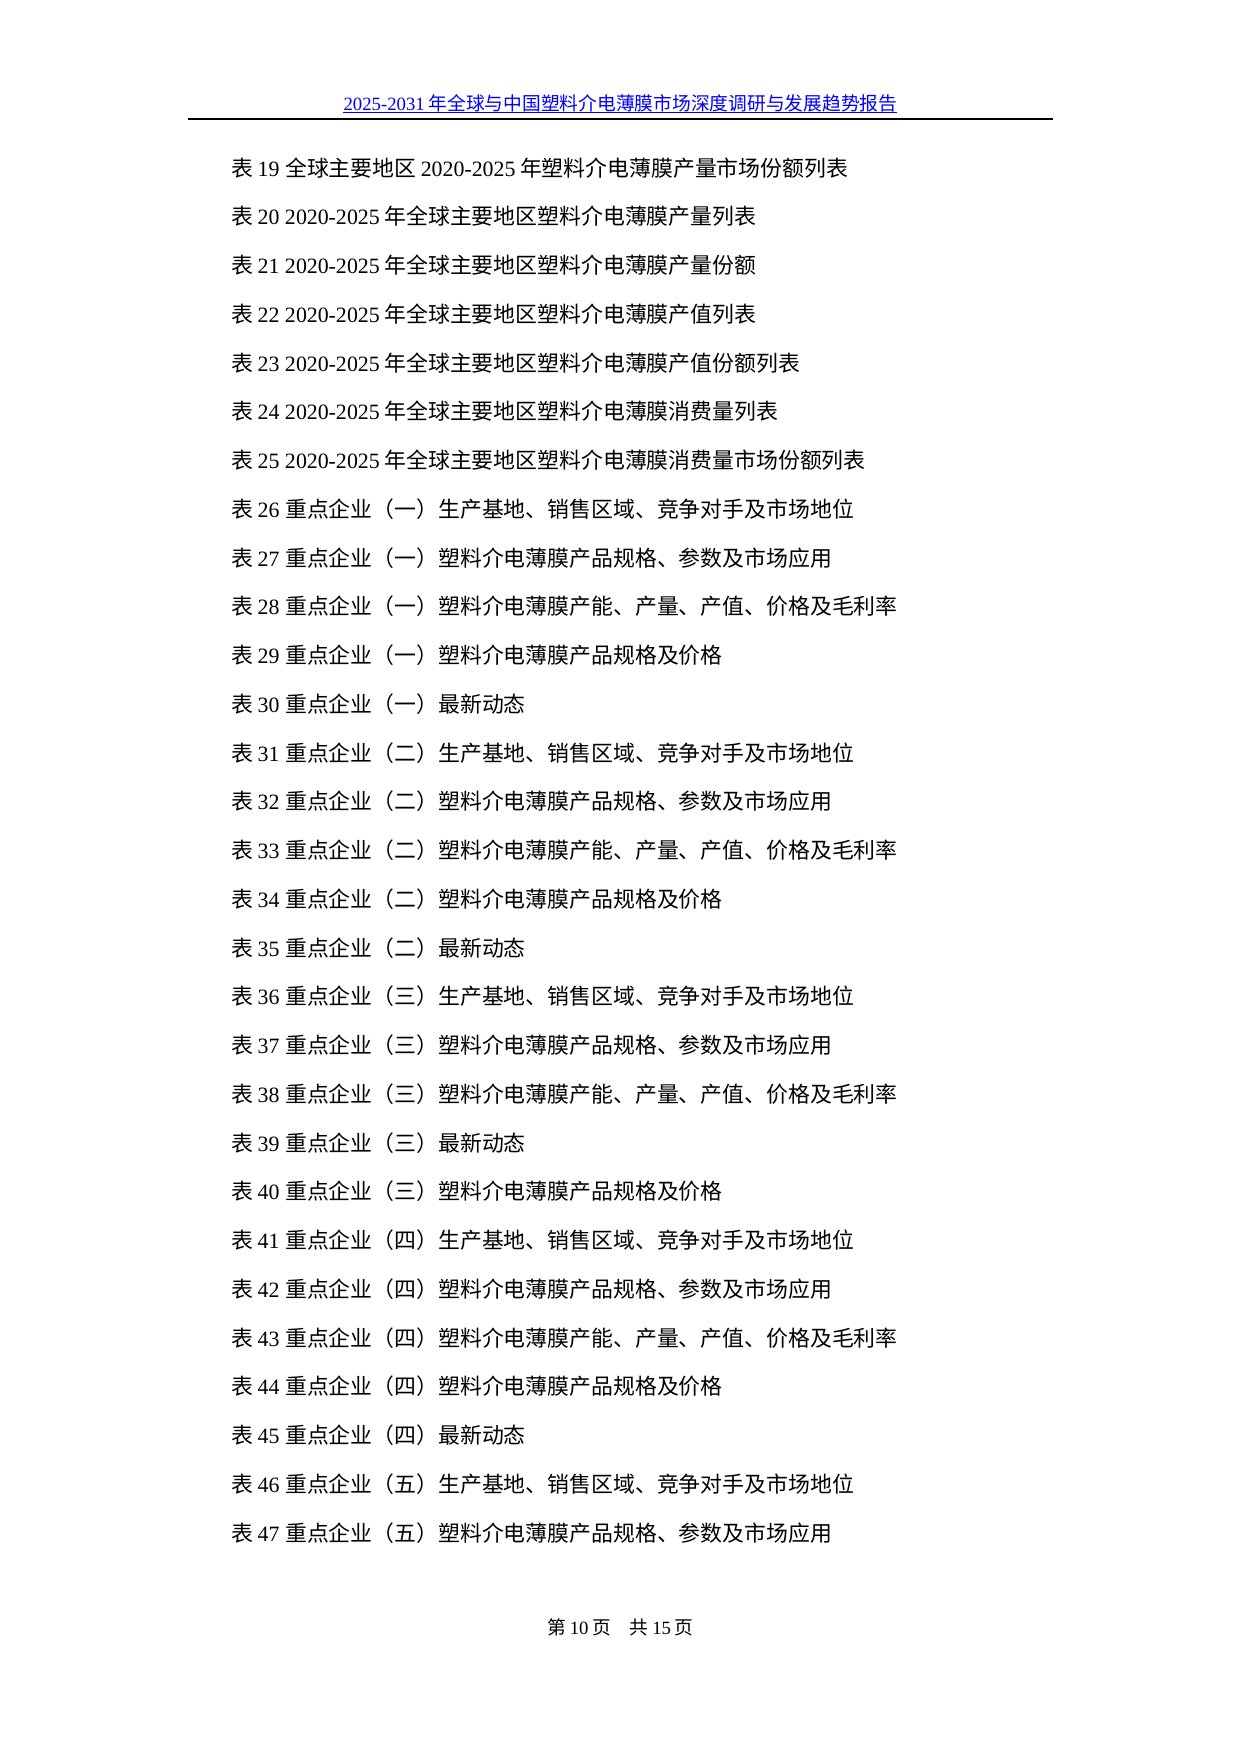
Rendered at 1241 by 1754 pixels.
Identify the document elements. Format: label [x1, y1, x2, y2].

text [187, 150, 1053, 1548]
